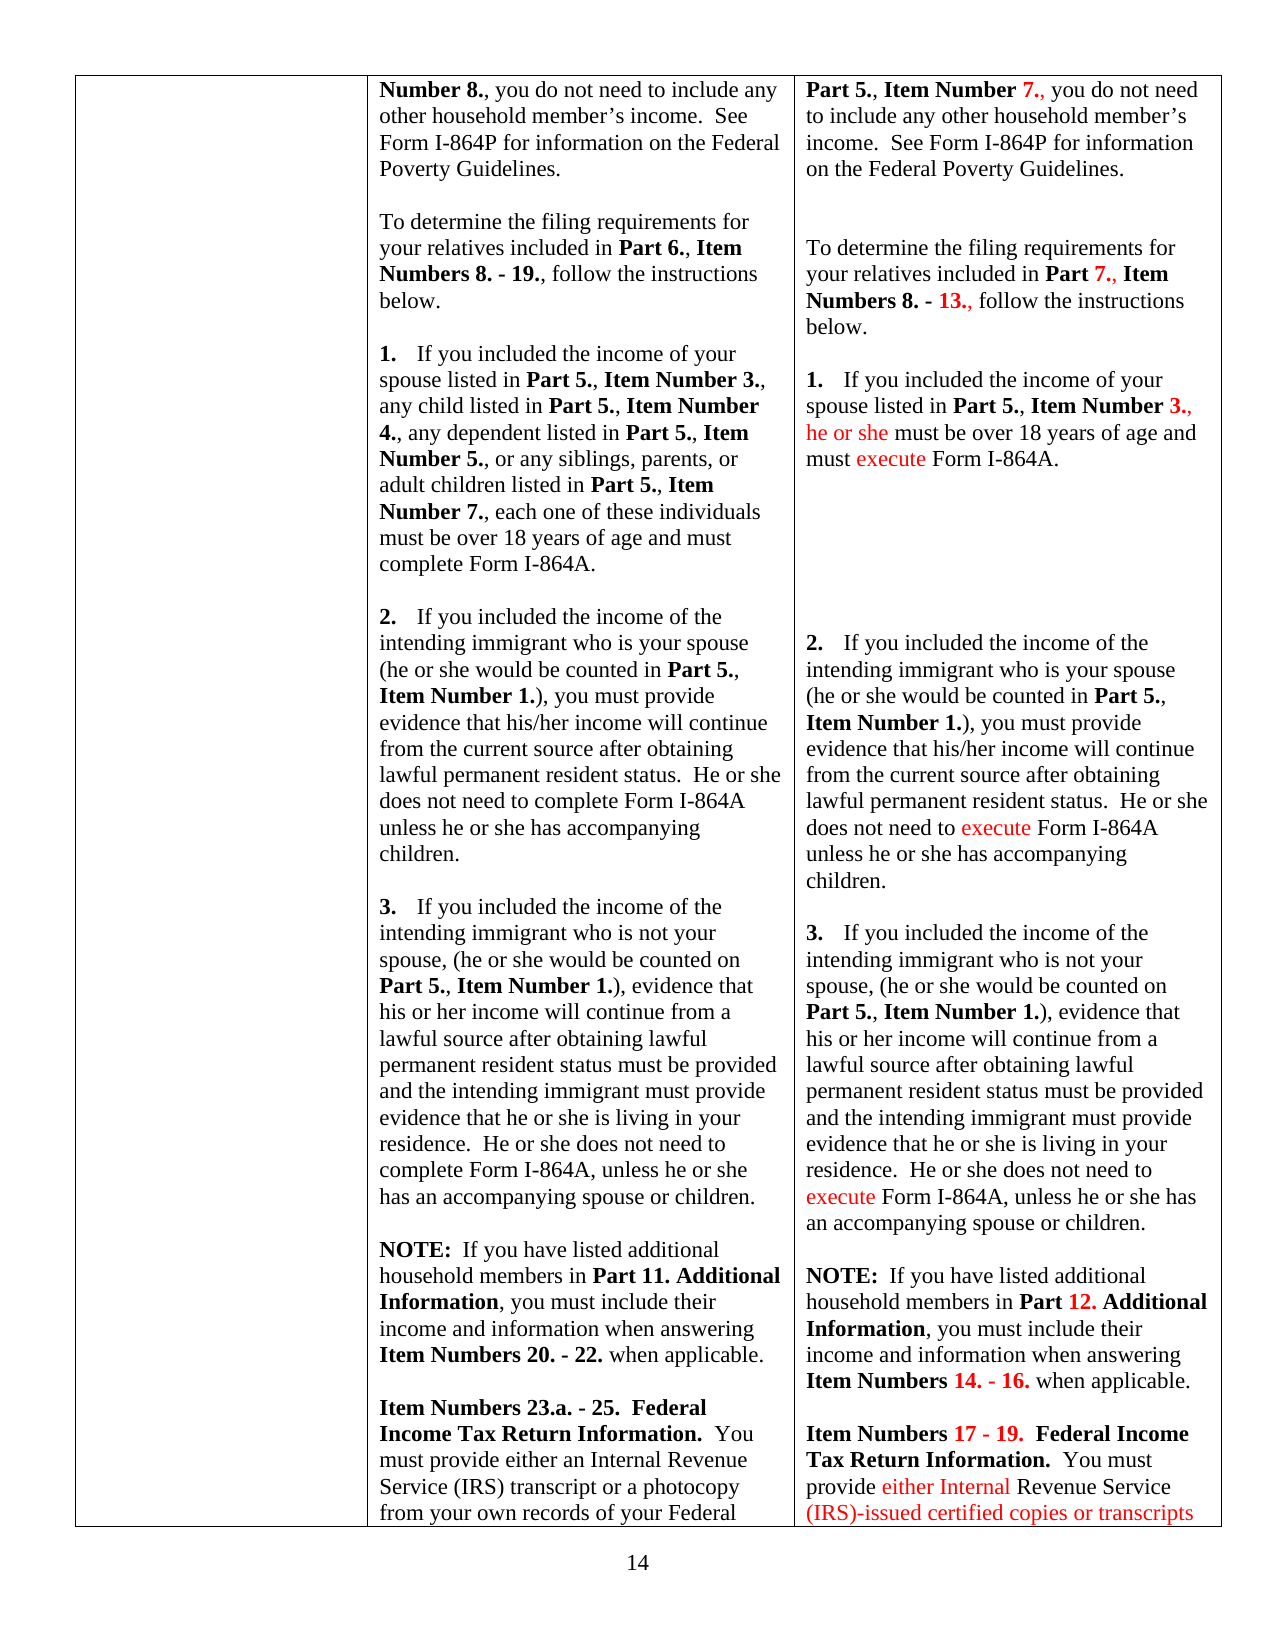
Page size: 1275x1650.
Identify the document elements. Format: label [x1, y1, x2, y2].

table_cell [795, 76, 1221, 1526]
table_cell [76, 76, 367, 1526]
table_cell [368, 76, 794, 1526]
